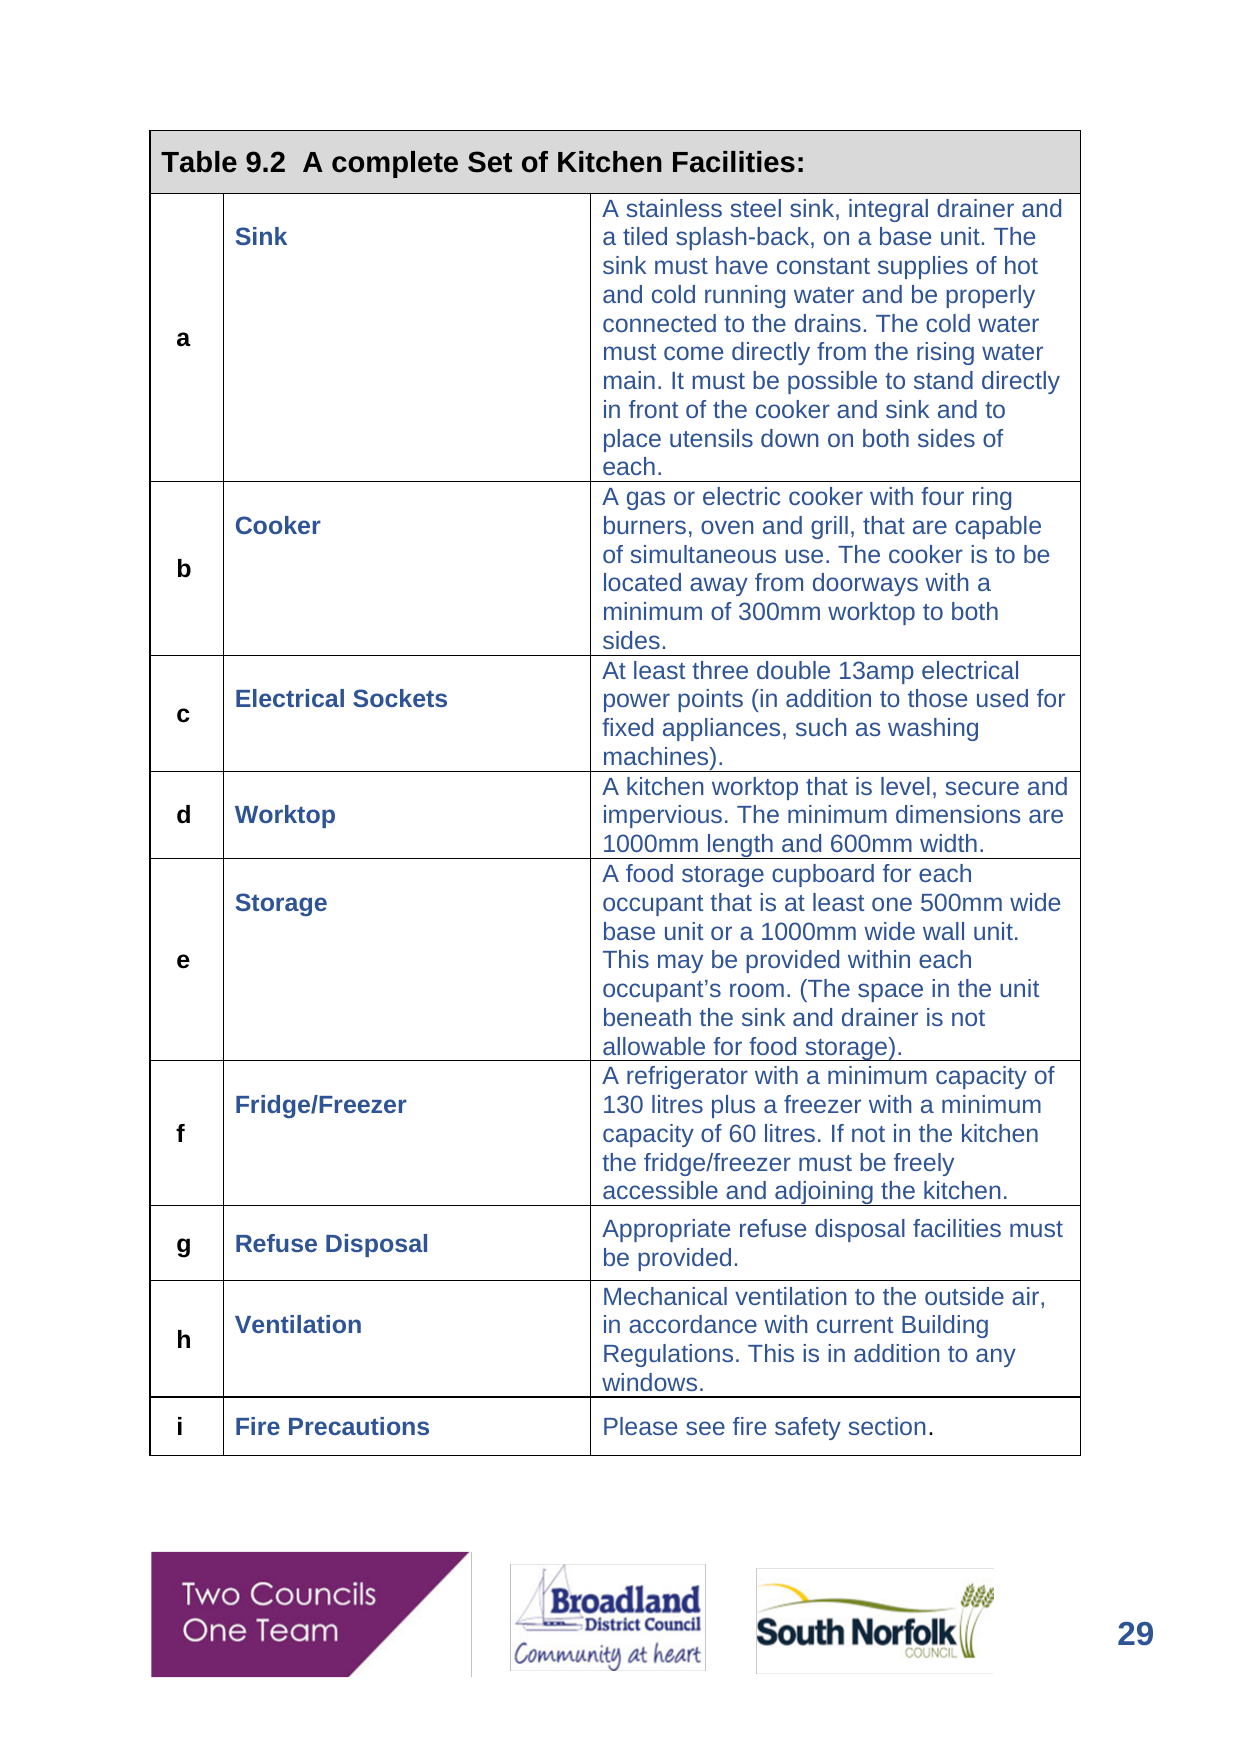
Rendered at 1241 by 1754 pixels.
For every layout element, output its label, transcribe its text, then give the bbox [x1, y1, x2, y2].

table_cell Sink [224, 194, 590, 481]
table_cell [151, 1281, 223, 1396]
table_cell Ventilation [224, 1281, 590, 1396]
table_cell A stainless steel sink, integral drainer and a tiled splash-back, on a base unit. The sink must have constant supplies of hot and cold running water and be properly connected to the drains. The cold water must come directly from the rising water main. It must be possible to stand directly in front of the cooker and sink and to place utensils down on both sides of each. [591, 194, 1080, 481]
table_cell [151, 194, 223, 481]
table_cell [151, 772, 223, 858]
table_cell Electrical Sockets [224, 656, 590, 771]
table_cell Mechanical ventilation to the outside air, in accordance with current Building Regulations. This is in addition to any windows. [591, 1281, 1080, 1396]
table_cell Cooker [224, 482, 590, 655]
table_cell [151, 656, 223, 771]
table_cell [151, 859, 223, 1060]
table_cell A food storage cupboard for each occupant that is at least one 500mm wide base unit or a 1000mm wide wall unit. This may be provided within each occupant’s room. (The space in the unit beneath the sink and drainer is not allowable for food storage). [591, 859, 1080, 1060]
picture [150, 1551, 993, 1677]
table_cell Worktop [224, 772, 590, 858]
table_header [151, 131, 1080, 193]
table_cell A kitchen worktop that is level, secure and impervious. The minimum dimensions are 1000mm length and 600mm width. [591, 772, 1080, 858]
table_cell Appropriate refuse disposal facilities must be provided. [591, 1206, 1080, 1280]
table_cell A gas or electric cooker with four ring burners, oven and grill, that are capable of simultaneous use. The cooker is to be located away from doorways with a minimum of 300mm worktop to both sides. [591, 482, 1080, 655]
table_cell [151, 1398, 223, 1455]
table_cell A refrigerator with a minimum capacity of 130 litres plus a freezer with a minimum capacity of 60 litres. If not in the kitchen the fridge/freezer must be freely accessible and adjoining the kitchen. [591, 1061, 1080, 1205]
table_cell Fire Precautions [224, 1398, 590, 1455]
table_cell Fridge/Freezer [224, 1061, 590, 1205]
table_cell Please see fire safety section. [591, 1398, 1080, 1455]
table_cell At least three double 13amp electrical power points (in addition to those used for fixed appliances, such as washing machines). [591, 656, 1080, 771]
table_cell [151, 1206, 223, 1280]
table_cell [151, 1061, 223, 1205]
table_cell [151, 482, 223, 655]
table_cell Refuse Disposal [224, 1206, 590, 1280]
table_cell Storage [224, 859, 590, 1060]
